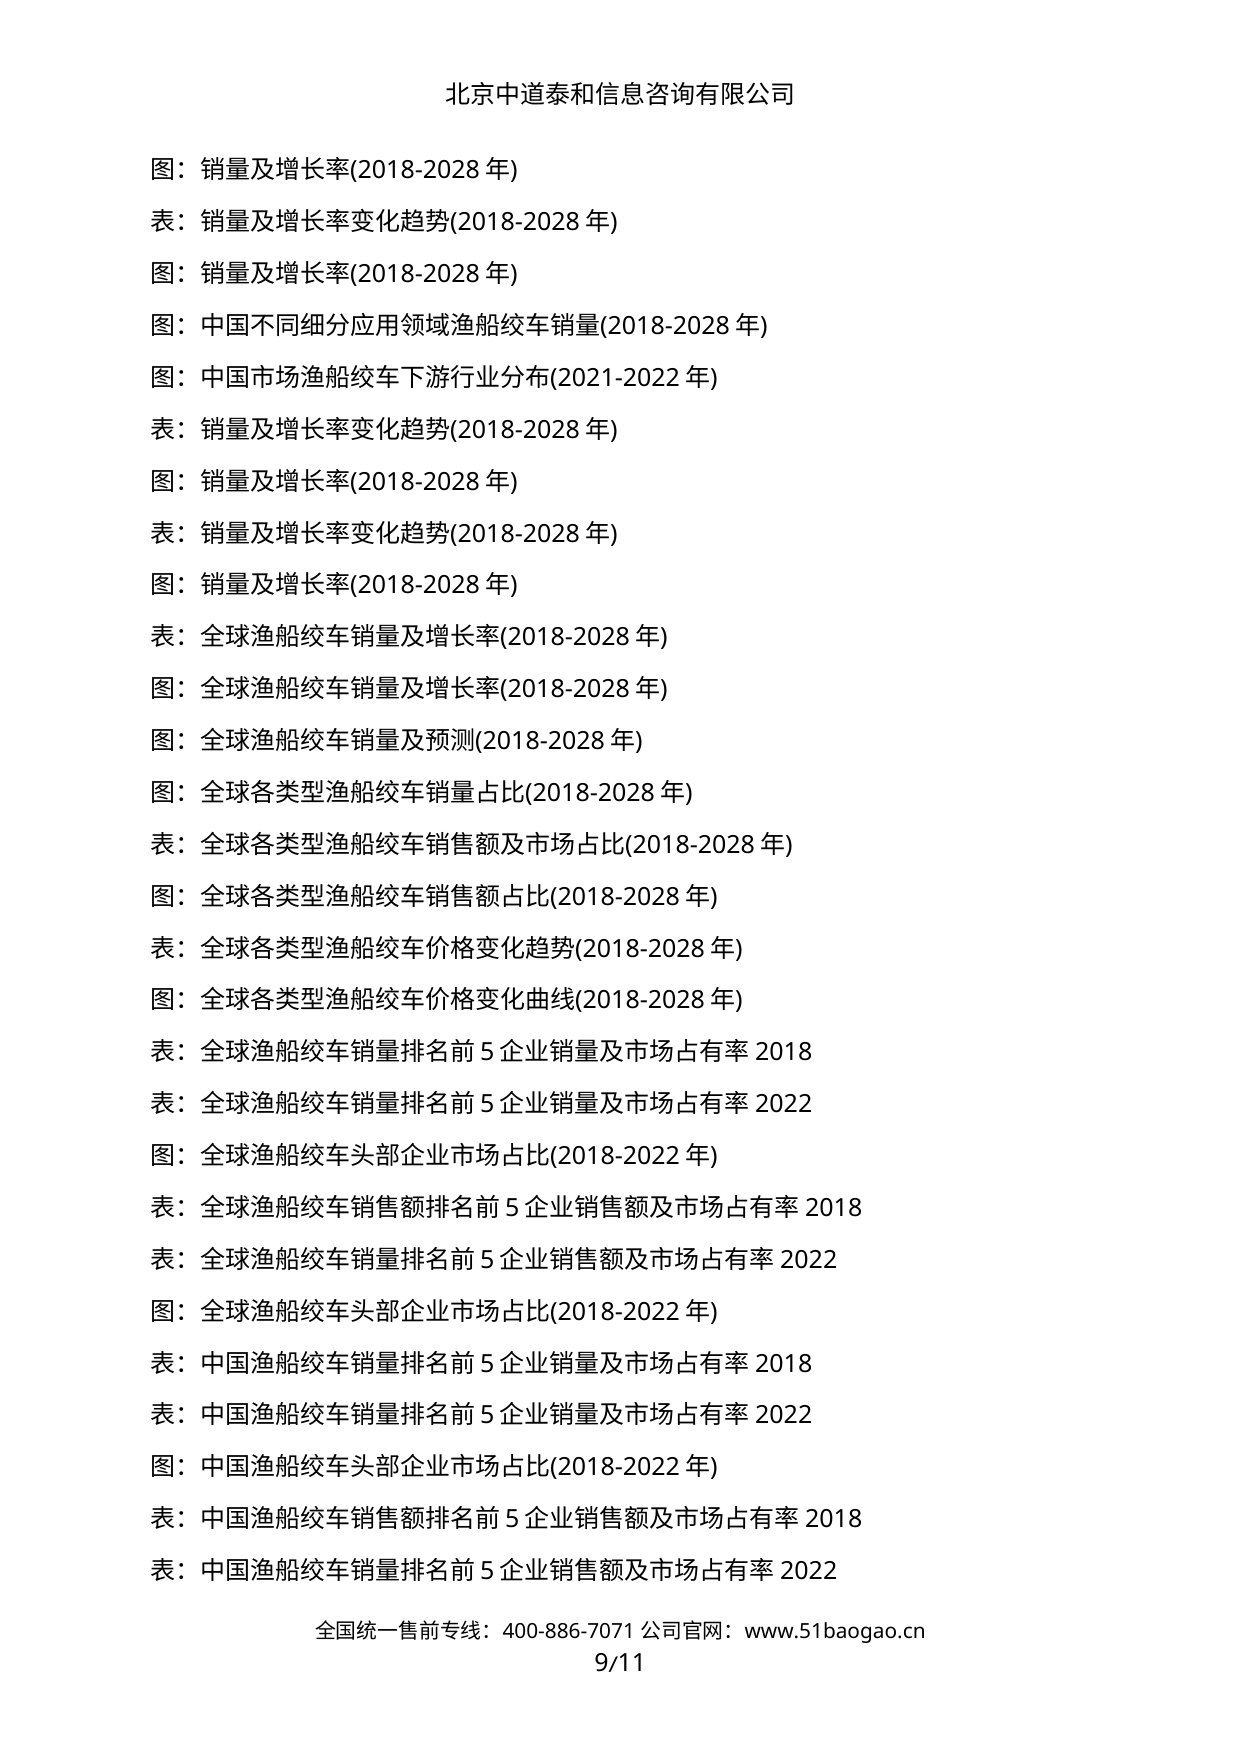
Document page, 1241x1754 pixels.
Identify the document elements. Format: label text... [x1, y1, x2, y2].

text 图：全球渔船绞车销量及增长率(2018-2028年) [150, 669, 1090, 705]
text 表：销量及增长率变化趋势(2018-2028年) [150, 513, 1090, 549]
text 图：中国市场渔船绞车下游行业分布(2021-2022年) [150, 357, 1090, 394]
text 表：全球渔船绞车销量及增长率(2018-2028年) [150, 617, 1090, 653]
text 图：销量及增长率(2018-2028年) [150, 461, 1090, 497]
text 表：中国渔船绞车销量排名前5企业销量及市场占有率 2018 [150, 1343, 1090, 1379]
text 图：销量及增长率(2018-2028年) [150, 150, 1090, 186]
text 图：全球渔船绞车头部企业市场占比(2018-2022年) [150, 1291, 1090, 1327]
text 图：中国不同细分应用领域渔船绞车销量(2018-2028年) [150, 306, 1090, 342]
text 图：销量及增长率(2018-2028年) [150, 565, 1090, 601]
text 图：全球渔船绞车销量及预测(2018-2028年) [150, 721, 1090, 757]
text 图：全球各类型渔船绞车价格变化曲线(2018-2028年) [150, 980, 1090, 1016]
text 表：销量及增长率变化趋势(2018-2028年) [150, 202, 1090, 238]
text 图：中国渔船绞车头部企业市场占比(2018-2022年) [150, 1447, 1090, 1483]
text 图：全球各类型渔船绞车销量占比(2018-2028年) [150, 772, 1090, 809]
text 表：全球各类型渔船绞车销售额及市场占比(2018-2028年) [150, 824, 1090, 861]
text 表：全球渔船绞车销量排名前5企业销量及市场占有率 2022 [150, 1084, 1090, 1120]
text 表：中国渔船绞车销售额排名前5企业销售额及市场占有率 2018 [150, 1499, 1090, 1535]
text 表：销量及增长率变化趋势(2018-2028年) [150, 409, 1090, 446]
text 表：中国渔船绞车销量排名前5企业销售额及市场占有率 2022 [150, 1551, 1090, 1587]
text 图：全球各类型渔船绞车销售额占比(2018-2028年) [150, 876, 1090, 912]
text 图：全球渔船绞车头部企业市场占比(2018-2022年) [150, 1136, 1090, 1172]
text 表：全球渔船绞车销售额排名前5企业销售额及市场占有率 2018 [150, 1187, 1090, 1224]
text 图：销量及增长率(2018-2028年) [150, 254, 1090, 290]
text 表：全球渔船绞车销量排名前5企业销量及市场占有率 2018 [150, 1032, 1090, 1068]
text 表：中国渔船绞车销量排名前5企业销量及市场占有率 2022 [150, 1395, 1090, 1431]
text 表：全球各类型渔船绞车价格变化趋势(2018-2028年) [150, 928, 1090, 964]
text 表：全球渔船绞车销量排名前5企业销售额及市场占有率 2022 [150, 1239, 1090, 1276]
